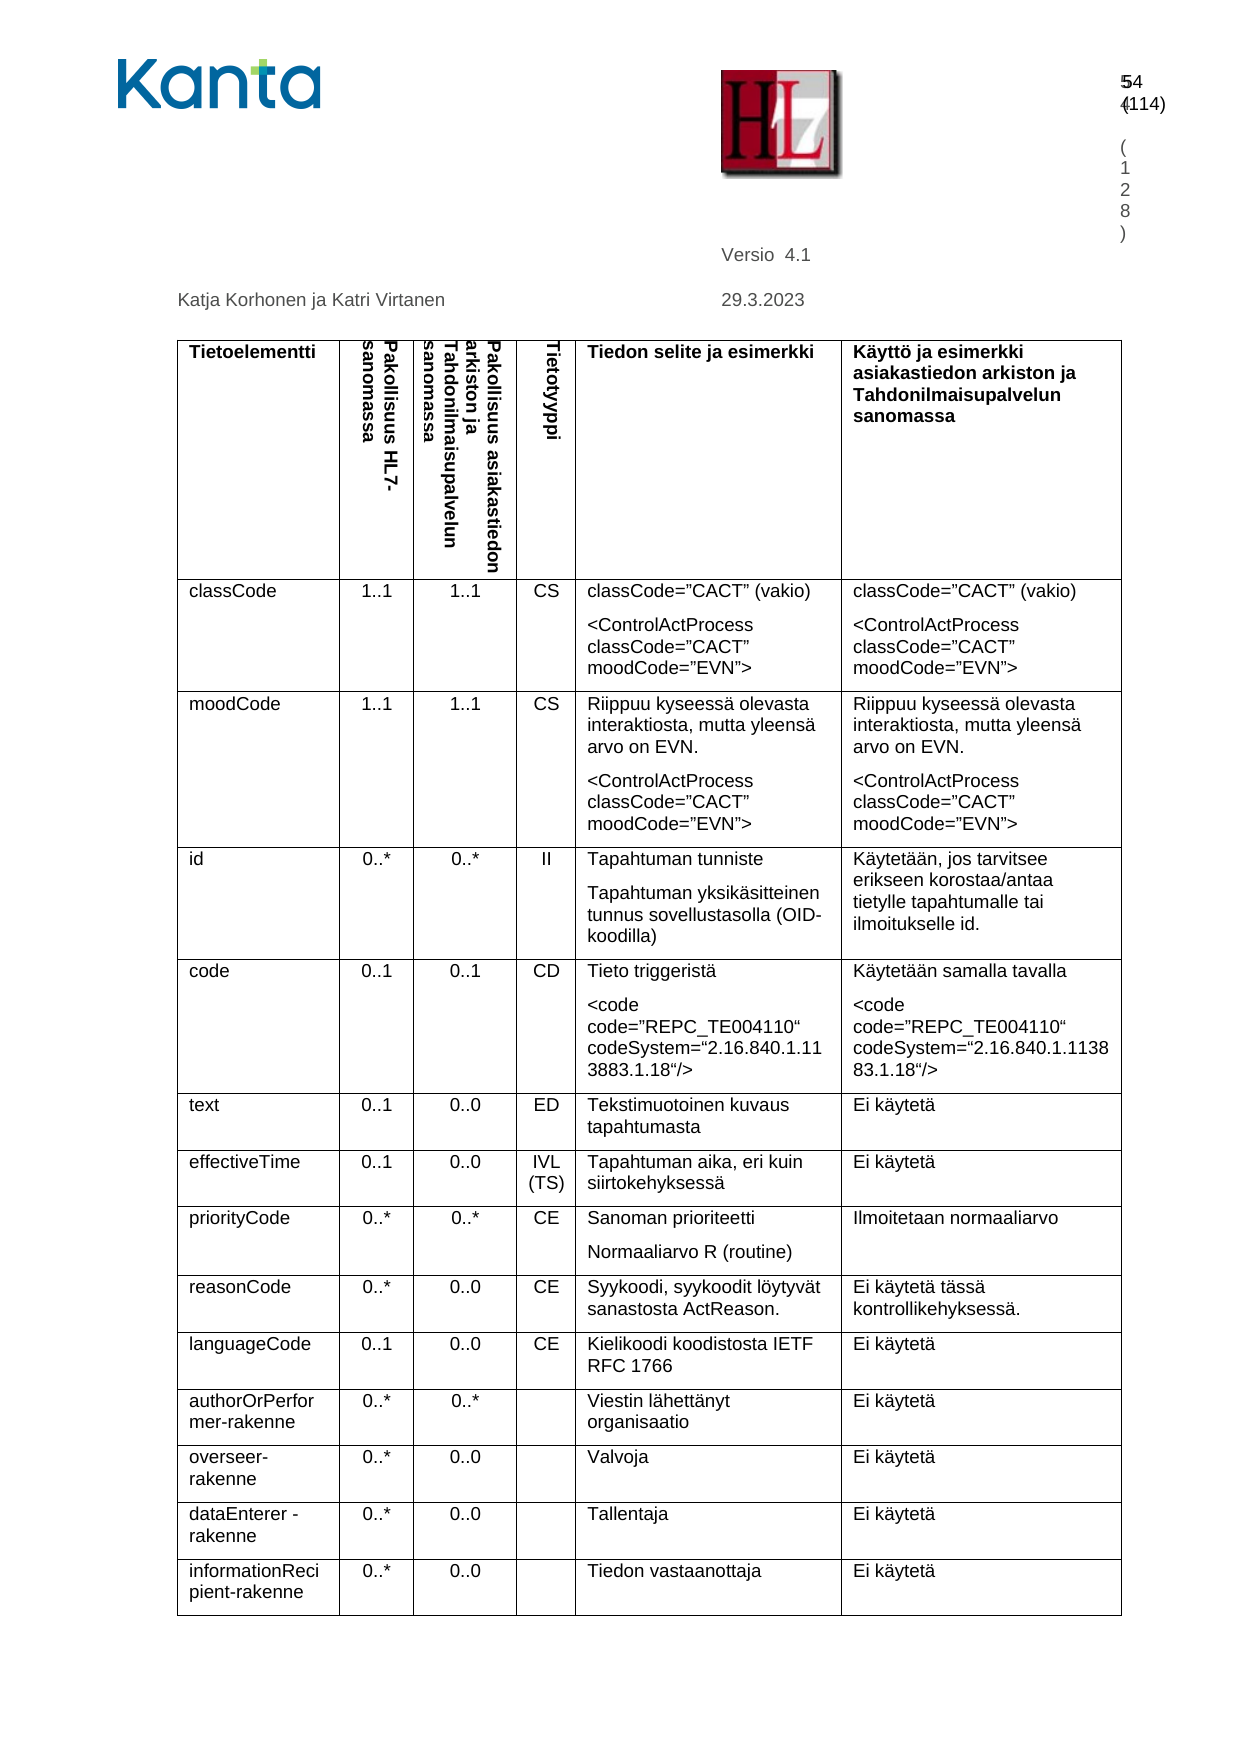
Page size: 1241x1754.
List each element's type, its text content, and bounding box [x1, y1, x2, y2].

table_cell reasonCode [178, 1276, 339, 1332]
table_cell 0..* [414, 848, 516, 959]
picture [118, 59, 321, 109]
table_cell 0..0 [414, 1276, 516, 1332]
table_cell classCode=”CACT” (vakio) <ControlActProcess classCode=”CACT” moodCode=”EVN”> [576, 580, 841, 691]
table_cell informationRecipient-rakenne [178, 1560, 339, 1615]
table_header Pakollisuus asiakastiedon arkiston ja Tahdonilmaisupalvelun sanomassa [414, 341, 516, 579]
table_cell 0..1 [340, 1151, 413, 1206]
table_cell Tallentaja [576, 1503, 841, 1559]
table_cell IVL (TS) [517, 1151, 575, 1206]
table_cell CE [517, 1207, 575, 1275]
table_cell II [517, 848, 575, 959]
table_cell Ei käytetä [842, 1151, 1121, 1206]
table_cell moodCode [178, 692, 339, 847]
table_cell Ei käytetä [842, 1094, 1121, 1149]
table_cell effectiveTime [178, 1151, 339, 1206]
table_cell 0..0 [414, 1151, 516, 1206]
table_cell 0..0 [414, 1446, 516, 1502]
table_cell 1..1 [340, 580, 413, 691]
table_cell classCode [178, 580, 339, 691]
table_cell Käytetään, jos tarvitsee erikseen korostaa/antaa tietylle tapahtumalle tai ilmoitukselle id. [842, 848, 1121, 959]
table_cell 0..* [414, 1390, 516, 1445]
table_cell Tekstimuotoinen kuvaus tapahtumasta [576, 1094, 841, 1149]
table_cell Ei käytetä [842, 1560, 1121, 1615]
table_cell 1..1 [414, 692, 516, 847]
table_cell Tapahtuman aika, eri kuin siirtokehyksessä [576, 1151, 841, 1206]
table_cell Tapahtuman tunniste Tapahtuman yksikäsitteinen tunnus sovellustasolla (OID-koodilla) [576, 848, 841, 959]
table_cell Ei käytetä [842, 1446, 1121, 1502]
table_cell 0..* [340, 1560, 413, 1615]
table_cell 0..* [340, 848, 413, 959]
table_cell [517, 1446, 575, 1502]
table_cell Sanoman prioriteetti Normaaliarvo R (routine) [576, 1207, 841, 1275]
table_cell 0..* [340, 1503, 413, 1559]
table_cell Ei käytetä [842, 1503, 1121, 1559]
table_cell Ei käytetä [842, 1333, 1121, 1389]
table_cell 0..* [414, 1207, 516, 1275]
table_cell Ilmoitetaan normaaliarvo [842, 1207, 1121, 1275]
table_cell Syykoodi, syykoodit löytyvät sanastosta ActReason. [576, 1276, 841, 1332]
table_cell CS [517, 580, 575, 691]
table_cell CS [517, 692, 575, 847]
picture [721, 70, 844, 179]
table_cell 0..* [340, 1276, 413, 1332]
table_header Käyttö ja esimerkki asiakastiedon arkiston ja Tahdonilmaisupalvelun sanomassa [842, 341, 1121, 579]
table_cell CE [517, 1276, 575, 1332]
table_cell 0..1 [340, 1094, 413, 1149]
table_cell code [178, 960, 339, 1093]
table_cell Riippuu kyseessä olevasta interaktiosta, mutta yleensä arvo on EVN. <ControlActProcess classCode=”CACT” moodCode=”EVN”> [842, 692, 1121, 847]
table_cell id [178, 848, 339, 959]
table_cell [517, 1503, 575, 1559]
table_cell 0..0 [414, 1094, 516, 1149]
table_cell classCode=”CACT” (vakio) <ControlActProcess classCode=”CACT” moodCode=”EVN”> [842, 580, 1121, 691]
table_cell text [178, 1094, 339, 1149]
table_cell Valvoja [576, 1446, 841, 1502]
table_cell dataEnterer -rakenne [178, 1503, 339, 1559]
table_cell 0..1 [340, 960, 413, 1093]
table_cell CD [517, 960, 575, 1093]
table_cell 0..* [340, 1390, 413, 1445]
table_header Tiedon selite ja esimerkki [576, 341, 841, 579]
table_cell Kielikoodi koodistosta IETF RFC 1766 [576, 1333, 841, 1389]
table_header Pakollisuus HL7-sanomassa [340, 341, 413, 579]
table_cell authorOrPerformer-rakenne [178, 1390, 339, 1445]
table_cell 0..0 [414, 1503, 516, 1559]
table_cell Ei käytetä tässä kontrollikehyksessä. [842, 1276, 1121, 1332]
table_cell languageCode [178, 1333, 339, 1389]
table_cell 0..1 [340, 1333, 413, 1389]
table_cell Ei käytetä [842, 1390, 1121, 1445]
table_cell Käytetään samalla tavalla <code code=”REPC_TE004110“ codeSystem=“2.16.840.1.113883.1.18“/> [842, 960, 1121, 1093]
table_cell 0..1 [414, 960, 516, 1093]
table_header Tietoelementti [178, 341, 339, 579]
table_cell 1..1 [414, 580, 516, 691]
table_cell [517, 1390, 575, 1445]
table_cell Viestin lähettänyt organisaatio [576, 1390, 841, 1445]
table_cell overseer-rakenne [178, 1446, 339, 1502]
table_cell 0..* [340, 1207, 413, 1275]
table_cell priorityCode [178, 1207, 339, 1275]
table_cell 1..1 [340, 692, 413, 847]
table_cell [517, 1560, 575, 1615]
table_cell 0..0 [414, 1333, 516, 1389]
table_cell 0..0 [414, 1560, 516, 1615]
table_header Tietotyyppi [517, 341, 575, 579]
table_cell Tiedon vastaanottaja [576, 1560, 841, 1615]
table_cell Tieto triggeristä <code code=”REPC_TE004110“ codeSystem=“2.16.840.1.113883.1.18“/> [576, 960, 841, 1093]
table_cell 0..* [340, 1446, 413, 1502]
table_cell ED [517, 1094, 575, 1149]
table_cell Riippuu kyseessä olevasta interaktiosta, mutta yleensä arvo on EVN. <ControlActProcess classCode=”CACT” moodCode=”EVN”> [576, 692, 841, 847]
table_cell CE [517, 1333, 575, 1389]
